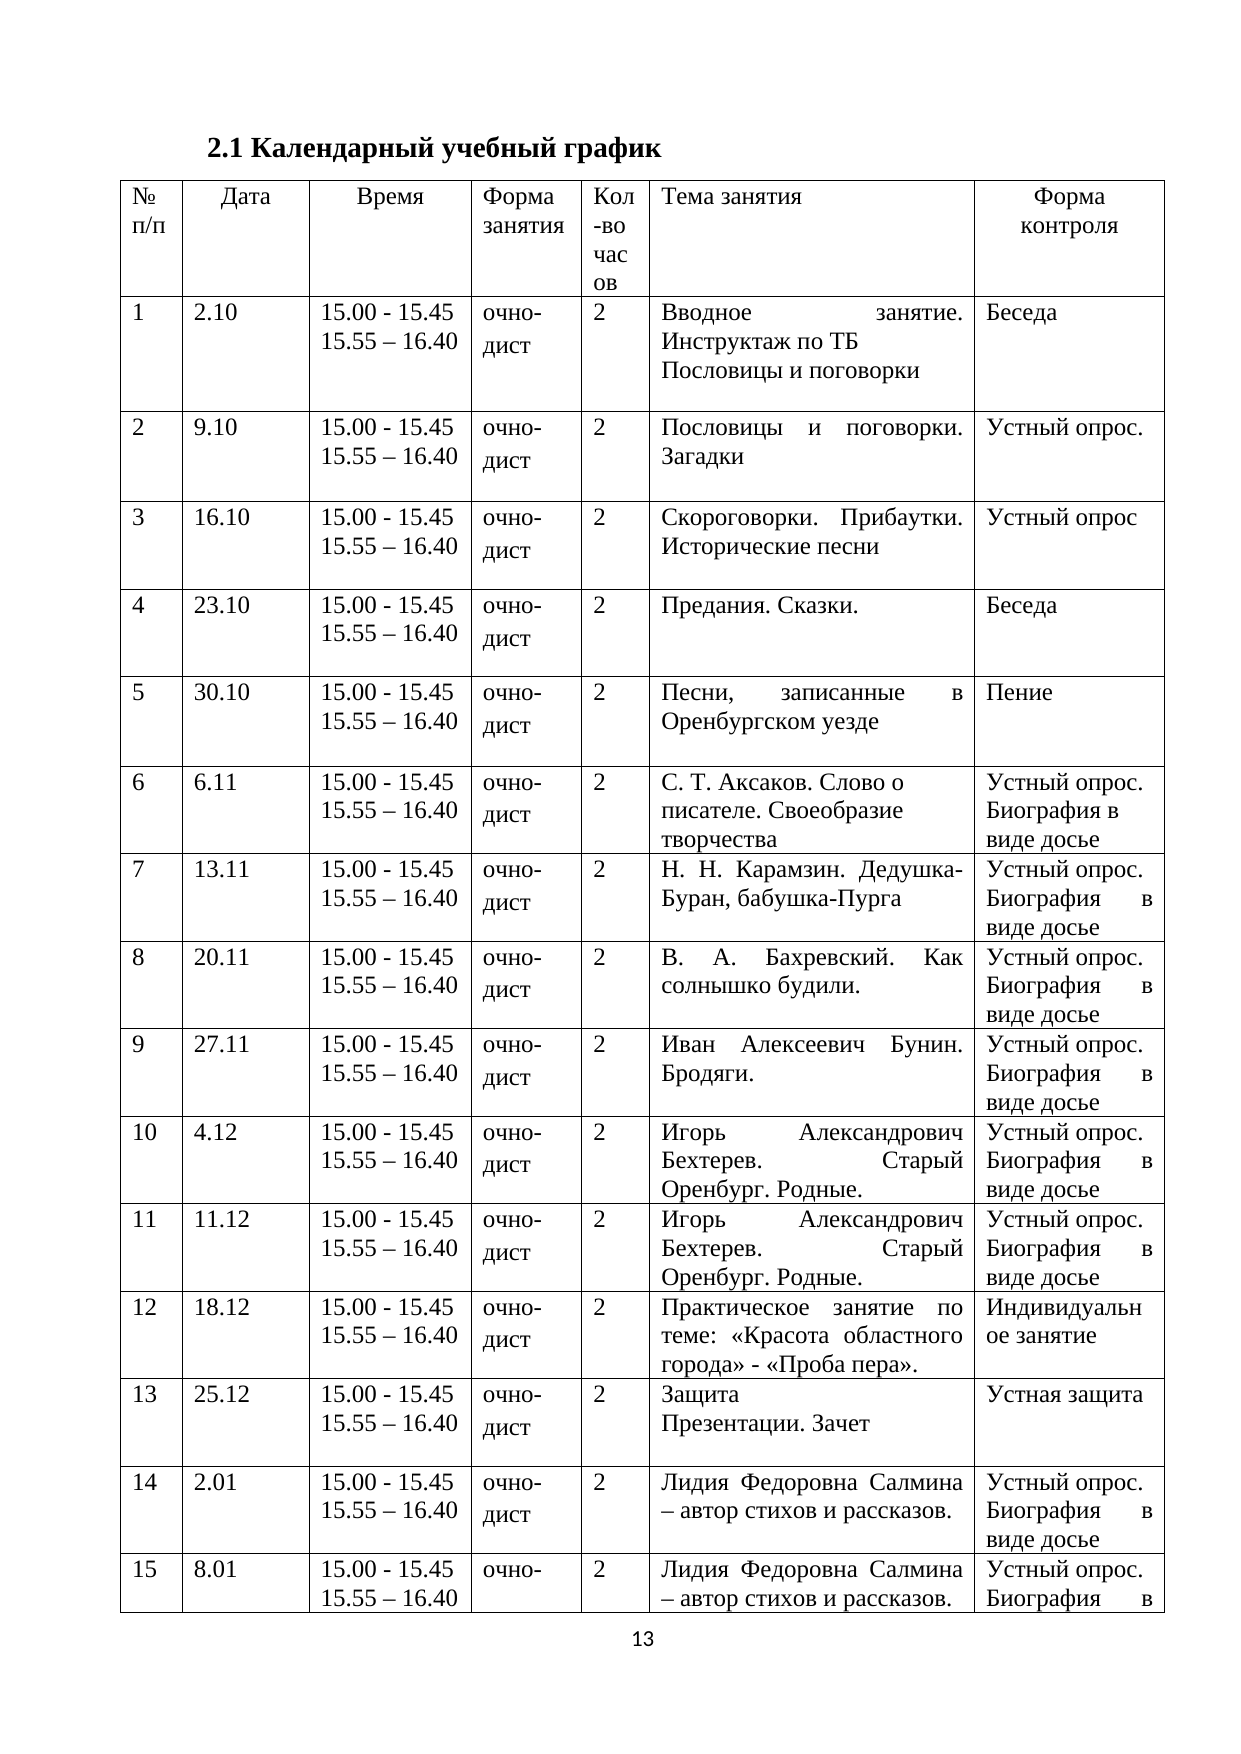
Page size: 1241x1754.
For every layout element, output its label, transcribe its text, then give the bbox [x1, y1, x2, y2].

table_cell 6.11 [183, 767, 309, 853]
table_cell Устный опрос. Биография в виде досье [975, 1204, 1164, 1291]
table_cell 2 [582, 677, 649, 766]
table_header Кол-во часов [582, 181, 649, 296]
table_cell 16.10 [183, 502, 309, 589]
table_cell 2 [121, 412, 182, 501]
table_cell 2 [582, 1379, 649, 1466]
table_cell очно-дист [472, 854, 581, 941]
table_cell 2 [582, 297, 649, 411]
table_cell очно-дист [472, 590, 581, 676]
table_cell 14 [121, 1467, 182, 1553]
table_header Тема занятия [650, 181, 974, 296]
table_cell 15.00 - 15.45 15.55 – 16.40 [310, 412, 471, 501]
table_cell Устный опрос. [975, 412, 1164, 501]
table_cell Игорь Александрович Бехтерев. Старый Оренбург. Родные. [650, 1117, 974, 1203]
table_cell 8.01 [183, 1554, 309, 1612]
table_cell очно-дист [472, 1379, 581, 1466]
table_cell очно-дист [472, 1467, 581, 1553]
table_cell 15 [121, 1554, 182, 1612]
table_header Время [310, 181, 471, 296]
table_cell 15.00 - 15.45 15.55 – 16.40 [310, 677, 471, 766]
table_cell очно-дист [472, 1029, 581, 1116]
table_cell Пение [975, 677, 1164, 766]
table_cell 15.00 - 15.45 15.55 – 16.40 [310, 767, 471, 853]
table_cell очно-дист [472, 677, 581, 766]
table_cell очно-дист [472, 412, 581, 501]
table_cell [650, 1467, 974, 1553]
table_cell 25.12 [183, 1379, 309, 1466]
table_cell 2 [582, 412, 649, 501]
table_cell 12 [121, 1292, 182, 1378]
table_cell 20.11 [183, 942, 309, 1028]
table_cell очно-дист [472, 767, 581, 853]
table_cell 15.00 - 15.45 15.55 – 16.40 [310, 590, 471, 676]
table_cell очно-дист [472, 1204, 581, 1291]
table_cell 15.00 - 15.45 15.55 – 16.40 [310, 1292, 471, 1378]
table_cell 6 [121, 767, 182, 853]
table_cell 15.00 - 15.45 15.55 – 16.40 [310, 1117, 471, 1203]
table_cell Устный опрос. Биография в виде досье [975, 1117, 1164, 1203]
table_cell 3 [121, 502, 182, 589]
table_cell 11 [121, 1204, 182, 1291]
table_cell 2 [582, 1029, 649, 1116]
table_cell 13 [121, 1379, 182, 1466]
table_cell Устный опрос. Биография в виде досье [975, 1467, 1164, 1553]
table_cell 9 [121, 1029, 182, 1116]
table_cell В. А. Бахревский. Как солнышко будили. [650, 942, 974, 1028]
table_cell 2.10 [183, 297, 309, 411]
table_cell Защита Презентации. Зачет [650, 1379, 974, 1466]
table_header Дата [183, 181, 309, 296]
table_cell 5 [121, 677, 182, 766]
table_cell Пословицы и поговорки. Загадки [650, 412, 974, 501]
table_cell Вводное занятие. Инструктаж по ТБ Пословицы и поговорки [650, 297, 974, 411]
table_cell Устный опрос [975, 502, 1164, 589]
table_cell 23.10 [183, 590, 309, 676]
table_cell 2 [582, 1554, 649, 1612]
table_cell очно-дист [472, 1554, 581, 1612]
table_cell очно-дист [472, 942, 581, 1028]
table_cell 9.10 [183, 412, 309, 501]
table_cell 2 [582, 942, 649, 1028]
table_cell Практическое занятие по теме: «Красота областного города» - «Проба пера». [650, 1292, 974, 1378]
table_cell Устный опрос. Биография в виде досье [975, 942, 1164, 1028]
table_cell 2.01 [183, 1467, 309, 1553]
table_cell Беседа [975, 297, 1164, 411]
table_cell очно-дист [472, 1117, 581, 1203]
text 2.1 Календарный учебный график [133, 130, 1152, 163]
table_cell Игорь Александрович Бехтерев. Старый Оренбург. Родные. [650, 1204, 974, 1291]
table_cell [975, 1554, 1164, 1612]
table_cell Н. Н. Карамзин. Дедушка-Буран, бабушка-Пурга [650, 854, 974, 941]
table_cell Устный опрос. Биография в виде досье [975, 1029, 1164, 1116]
table_cell 2 [582, 590, 649, 676]
table_cell Беседа [975, 590, 1164, 676]
table_cell 18.12 [183, 1292, 309, 1378]
table_cell 15.00 - 15.45 15.55 – 16.40 [310, 854, 471, 941]
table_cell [310, 1554, 471, 1612]
table_cell Устный опрос. Биография в виде досье [975, 854, 1164, 941]
table_cell 2 [582, 1204, 649, 1291]
table_cell Устная защита [975, 1379, 1164, 1466]
table_cell 30.10 [183, 677, 309, 766]
table_cell Индивидуальное занятие [975, 1292, 1164, 1378]
table_cell очно-дист [472, 297, 581, 411]
table_cell 15.00 - 15.45 15.55 – 16.40 [310, 1029, 471, 1116]
table_cell 10 [121, 1117, 182, 1203]
table_cell 2 [582, 502, 649, 589]
table_cell 7 [121, 854, 182, 941]
table_cell 13.11 [183, 854, 309, 941]
table_cell Песни, записанные в Оренбургском уезде [650, 677, 974, 766]
table_cell 15.00 - 15.45 15.55 – 16.40 [310, 942, 471, 1028]
table_cell очно-дист [472, 502, 581, 589]
table_header Форма контроля [975, 181, 1164, 296]
table_cell 15.00 - 15.45 15.55 – 16.40 [310, 1379, 471, 1466]
table_cell 15.00 - 15.45 15.55 – 16.40 [310, 1467, 471, 1553]
table_cell 4.12 [183, 1117, 309, 1203]
table_cell 2 [582, 1292, 649, 1378]
table_cell 27.11 [183, 1029, 309, 1116]
table_cell очно-дист [472, 1292, 581, 1378]
table_cell Иван Алексеевич Бунин. Бродяги. [650, 1029, 974, 1116]
table_cell 8 [121, 942, 182, 1028]
table_cell 2 [582, 854, 649, 941]
table_header Форма занятия [472, 181, 581, 296]
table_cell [650, 1554, 974, 1612]
table_cell 15.00 - 15.45 15.55 – 16.40 [310, 1204, 471, 1291]
table_cell С. Т. Аксаков. Слово о писателе. Своеобразие творчества [650, 767, 974, 853]
table_cell 15.00 - 15.45 15.55 – 16.40 [310, 297, 471, 411]
table_cell Скороговорки. Прибаутки. Исторические песни [650, 502, 974, 589]
table_cell 4 [121, 590, 182, 676]
table_cell 11.12 [183, 1204, 309, 1291]
table_cell 15.00 - 15.45 15.55 – 16.40 [310, 502, 471, 589]
table_header № п/п [121, 181, 182, 296]
table_cell 2 [582, 1117, 649, 1203]
table_cell Предания. Сказки. [650, 590, 974, 676]
table_cell 2 [582, 767, 649, 853]
table_cell Устный опрос. Биография в виде досье [975, 767, 1164, 853]
table_cell 1 [121, 297, 182, 411]
table_cell 2 [582, 1467, 649, 1553]
